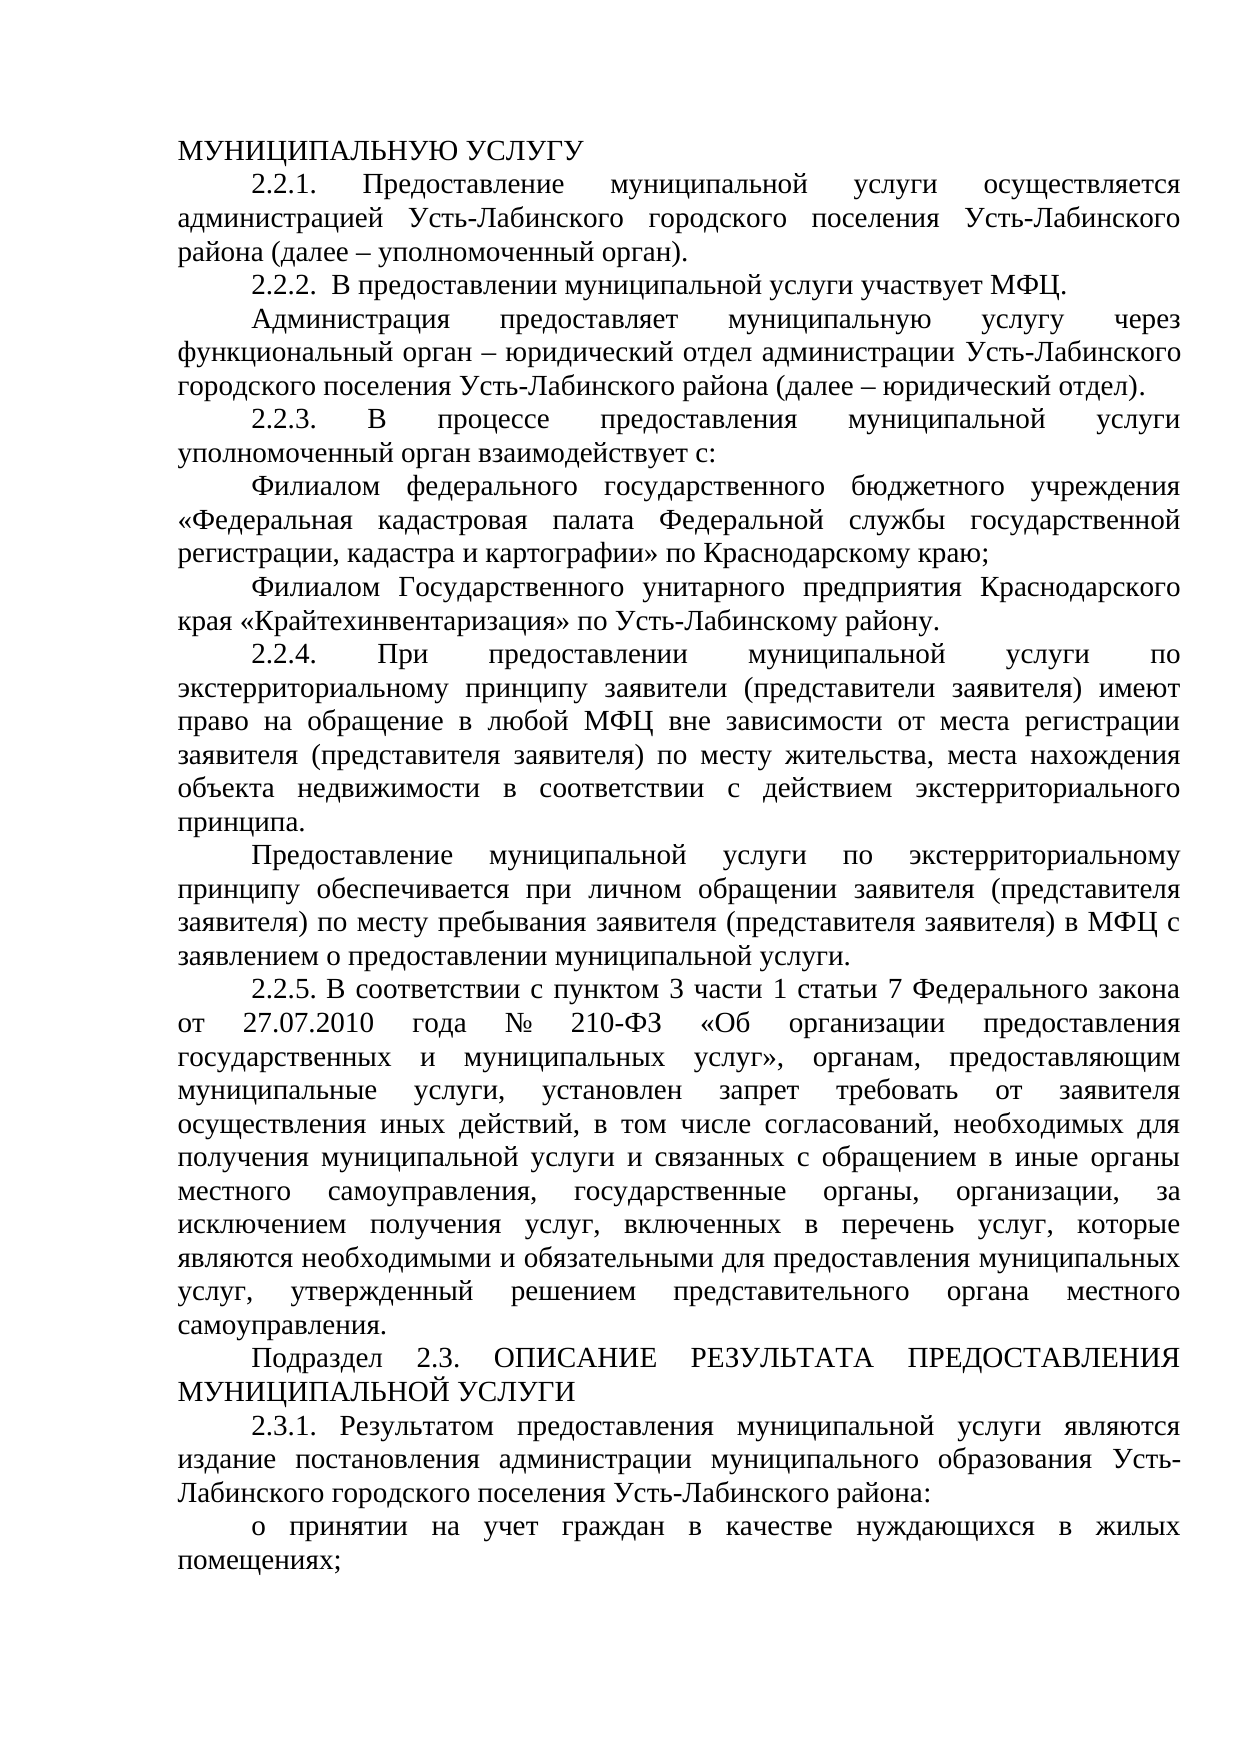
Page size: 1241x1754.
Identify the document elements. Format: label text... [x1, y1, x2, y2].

text 2.2.1. Предоставление муниципальной услуги осуществляется администрацией Усть-Лабинского городского поселения Усть-Лабинского района (далее – уполномоченный орган). [177, 167, 1181, 267]
text Филиалом федерального государственного бюджетного учреждения «Федеральная кадастровая палата Федеральной службы государственной регистрации, кадастра и картографии» по Краснодарскому краю; [177, 468, 1181, 569]
text 2.2.2. В предоставлении муниципальной услуги участвует МФЦ. [177, 267, 1181, 301]
text о принятии на учет граждан в качестве нуждающихся в жилых помещениях; [177, 1508, 1181, 1575]
text Филиалом Государственного унитарного предприятия Краснодарского края «Крайтехинвентаризация» по Усть-Лабинскому району. [177, 569, 1181, 636]
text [177, 133, 1181, 167]
text 2.2.4. При предоставлении муниципальной услуги по экстерриториальному принципу заявители (представители заявителя) имеют право на обращение в любой МФЦ вне зависимости от места регистрации заявителя (представителя заявителя) по месту жительства, места нахождения объекта недвижимости в соответствии с действием экстерриториального принципа. [177, 636, 1181, 837]
text Предоставление муниципальной услуги по экстерриториальному принципу обеспечивается при личном обращении заявителя (представителя заявителя) по месту пребывания заявителя (представителя заявителя) в МФЦ с заявлением о предоставлении муниципальной услуги. [177, 837, 1181, 972]
text 2.2.3. В процессе предоставления муниципальной услуги уполномоченный орган взаимодействует с: [177, 401, 1181, 468]
text 2.3.1. Результатом предоставления муниципальной услуги являются издание постановления администрации муниципального образования Усть-Лабинского городского поселения Усть-Лабинского района: [177, 1408, 1181, 1508]
text Администрация предоставляет муниципальную услугу через функциональный орган – юридический отдел администрации Усть-Лабинского городского поселения Усть-Лабинского района (далее – юридический отдел). [177, 301, 1181, 401]
text 2.2.5. В соответствии с пунктом 3 части 1 статьи 7 Федерального закона от 27.07.2010 года № 210-ФЗ «Об организации предоставления государственных и муниципальных услуг», органам, предоставляющим муниципальные услуги, установлен запрет требовать от заявителя осуществления иных действий, в том числе согласований, необходимых для получения муниципальной услуги и связанных с обращением в иные органы местного самоуправления, государственные органы, организации, за исключением получения услуг, включенных в перечень услуг, которые являются необходимыми и обязательными для предоставления муниципальных услуг, утвержденный решением представительного органа местного самоуправления. [177, 972, 1181, 1341]
text Подраздел 2.3. ОПИСАНИЕ РЕЗУЛЬТАТА ПРЕДОСТАВЛЕНИЯ МУНИЦИПАЛЬНОЙ УСЛУГИ [177, 1341, 1181, 1408]
